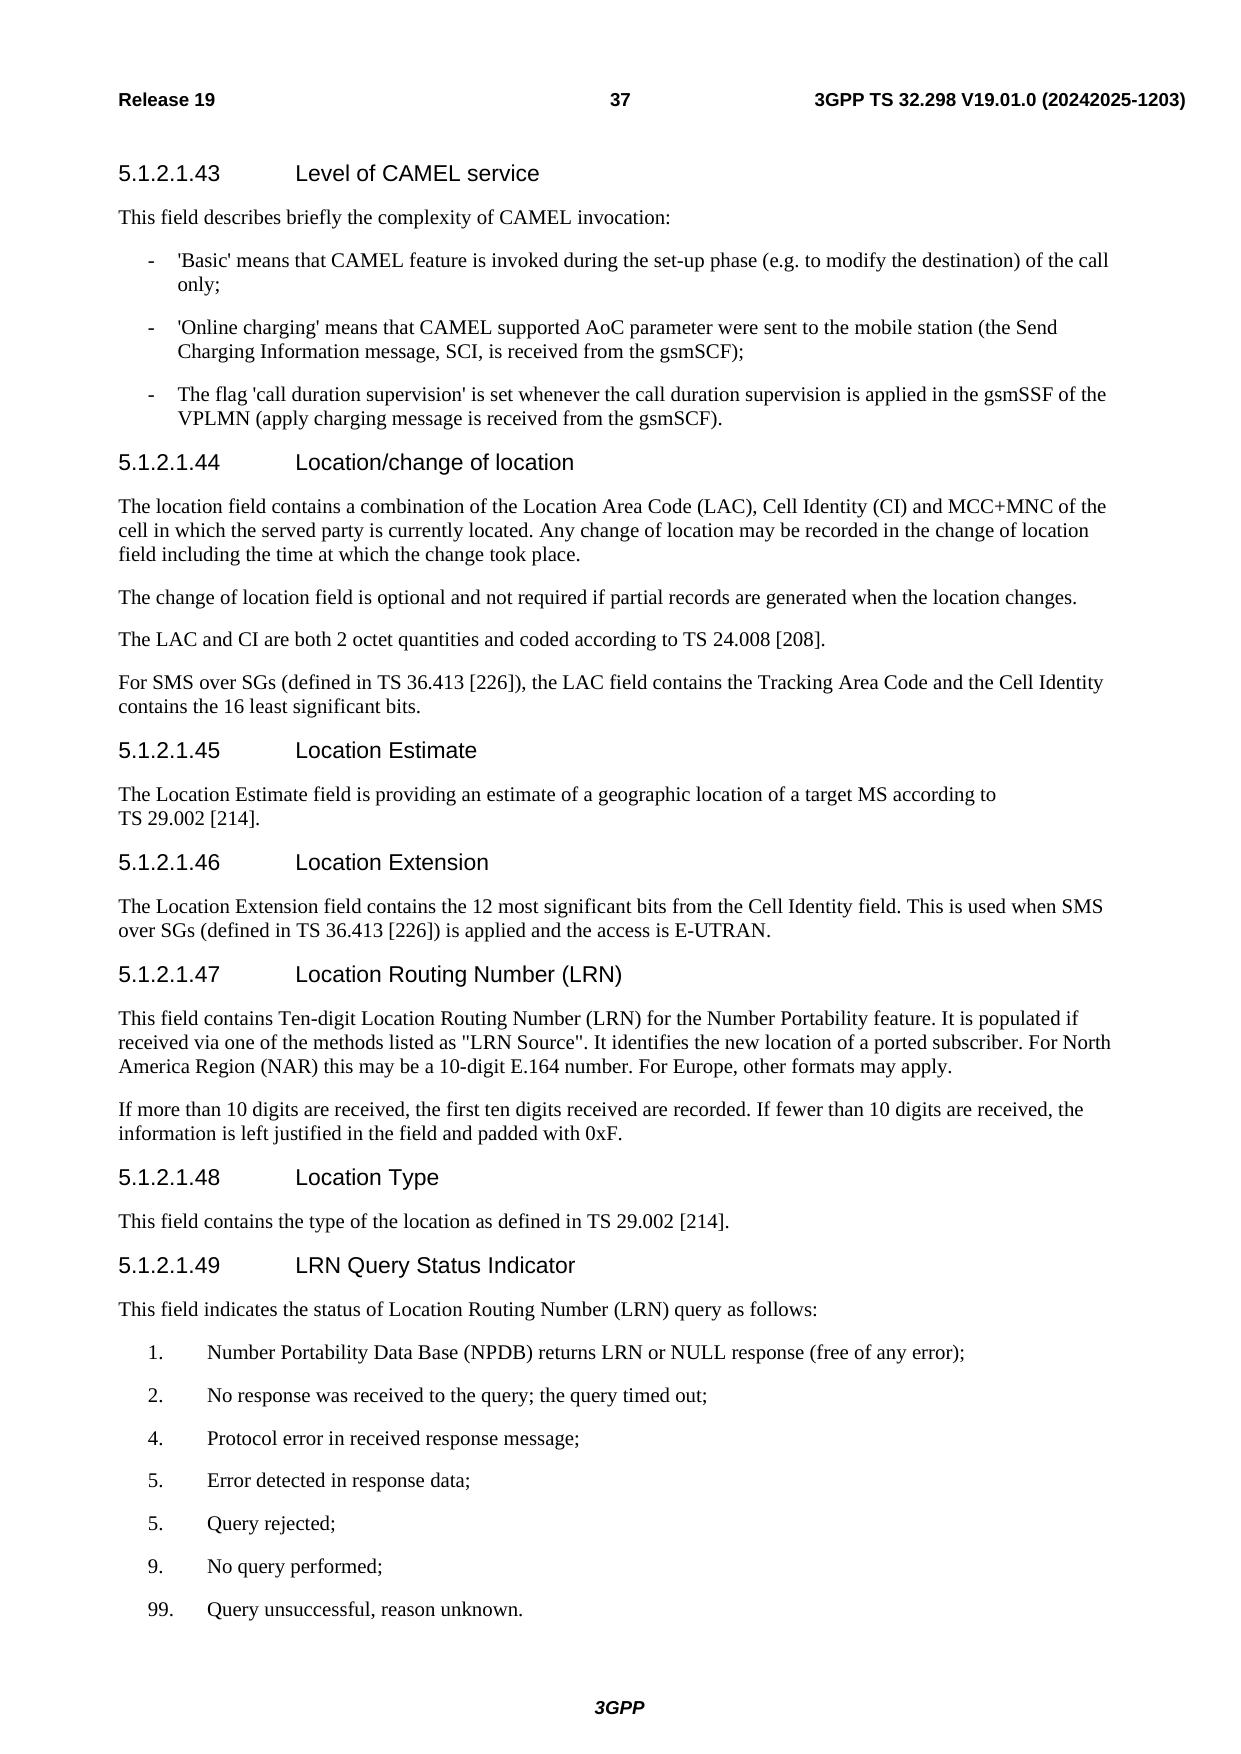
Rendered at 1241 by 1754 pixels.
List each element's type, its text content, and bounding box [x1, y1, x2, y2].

text 4. Protocol error in received response message; [148, 1425, 1122, 1449]
text 5. Query rejected; [148, 1511, 1122, 1535]
subtitle 5.1.2.1.44 Location/change of location [118, 448, 1122, 475]
text - 'Online charging' means that CAMEL supported AoC parameter were sent to the mobile station (the Send Charging Information message, SCI, is received from the gsmSCF); [148, 315, 1122, 363]
text The change of location field is optional and not required if partial records are generated when the location changes. [118, 584, 1122, 609]
text If more than 10 digits are received, the first ten digits received are recorded. If fewer than 10 digits are received, the information is left justified in the field and padded with 0xF. [118, 1097, 1122, 1145]
text 9. No query performed; [148, 1554, 1122, 1578]
subtitle 5.1.2.1.46 Location Extension [118, 849, 1122, 875]
text 1. Number Portability Data Base (NPDB) returns LRN or NULL response (free of any error); [148, 1340, 1122, 1364]
text 2. No response was received to the query; the query timed out; [148, 1383, 1122, 1407]
text 5. Error detected in response data; [148, 1468, 1122, 1492]
text The LAC and CI are both 2 octet quantities and coded according to TS 24.008 [208]. [118, 627, 1122, 651]
text The Location Extension field contains the 12 most significant bits from the Cell Identity field. This is used when SMS over SGs (defined in TS 36.413 [226]) is applied and the access is E-UTRAN. [118, 894, 1122, 942]
subtitle 5.1.2.1.48 Location Type [118, 1164, 1122, 1190]
subtitle 5.1.2.1.43 Level of CAMEL service [118, 160, 1122, 186]
text The Location Estimate field is providing an estimate of a geographic location of a target MS according to TS 29.002 [214]. [118, 782, 1122, 830]
text 99. Query unsuccessful, reason unknown. [148, 1597, 1122, 1621]
subtitle 5.1.2.1.45 Location Estimate [118, 737, 1122, 763]
subtitle 5.1.2.1.47 Location Routing Number (LRN) [118, 961, 1122, 987]
text For SMS over SGs (defined in TS 36.413 [226]), the LAC field contains the Tracking Area Code and the Cell Identity contains the 16 least significant bits. [118, 670, 1122, 718]
text The location field contains a combination of the Location Area Code (LAC), Cell Identity (CI) and MCC+MNC of the cell in which the served party is currently located. Any change of location may be recorded in the change of location field including the time at which the change took place. [118, 494, 1122, 566]
text This field indicates the status of Location Routing Number (LRN) query as follows: [118, 1297, 1122, 1321]
text - 'Basic' means that CAMEL feature is invoked during the set-up phase (e.g. to modify the destination) of the call only; [148, 248, 1122, 296]
text This field contains Ten-digit Location Routing Number (LRN) for the Number Portability feature. It is populated if received via one of the methods listed as "LRN Source". It identifies the new location of a ported subscriber. For North America Region (NAR) this may be a 10-digit E.164 number. For , other formats may apply. [118, 1006, 1122, 1078]
text This field contains the type of the location as defined in TS 29.002 [214]. [118, 1209, 1122, 1233]
text This field describes briefly the complexity of CAMEL invocation: [118, 205, 1122, 229]
text - The flag 'call duration supervision' is set whenever the call duration supervision is applied in the gsmSSF of the VPLMN (apply charging message is received from the gsmSCF). [148, 382, 1122, 430]
subtitle 5.1.2.1.49 LRN Query Status Indicator [118, 1252, 1122, 1278]
